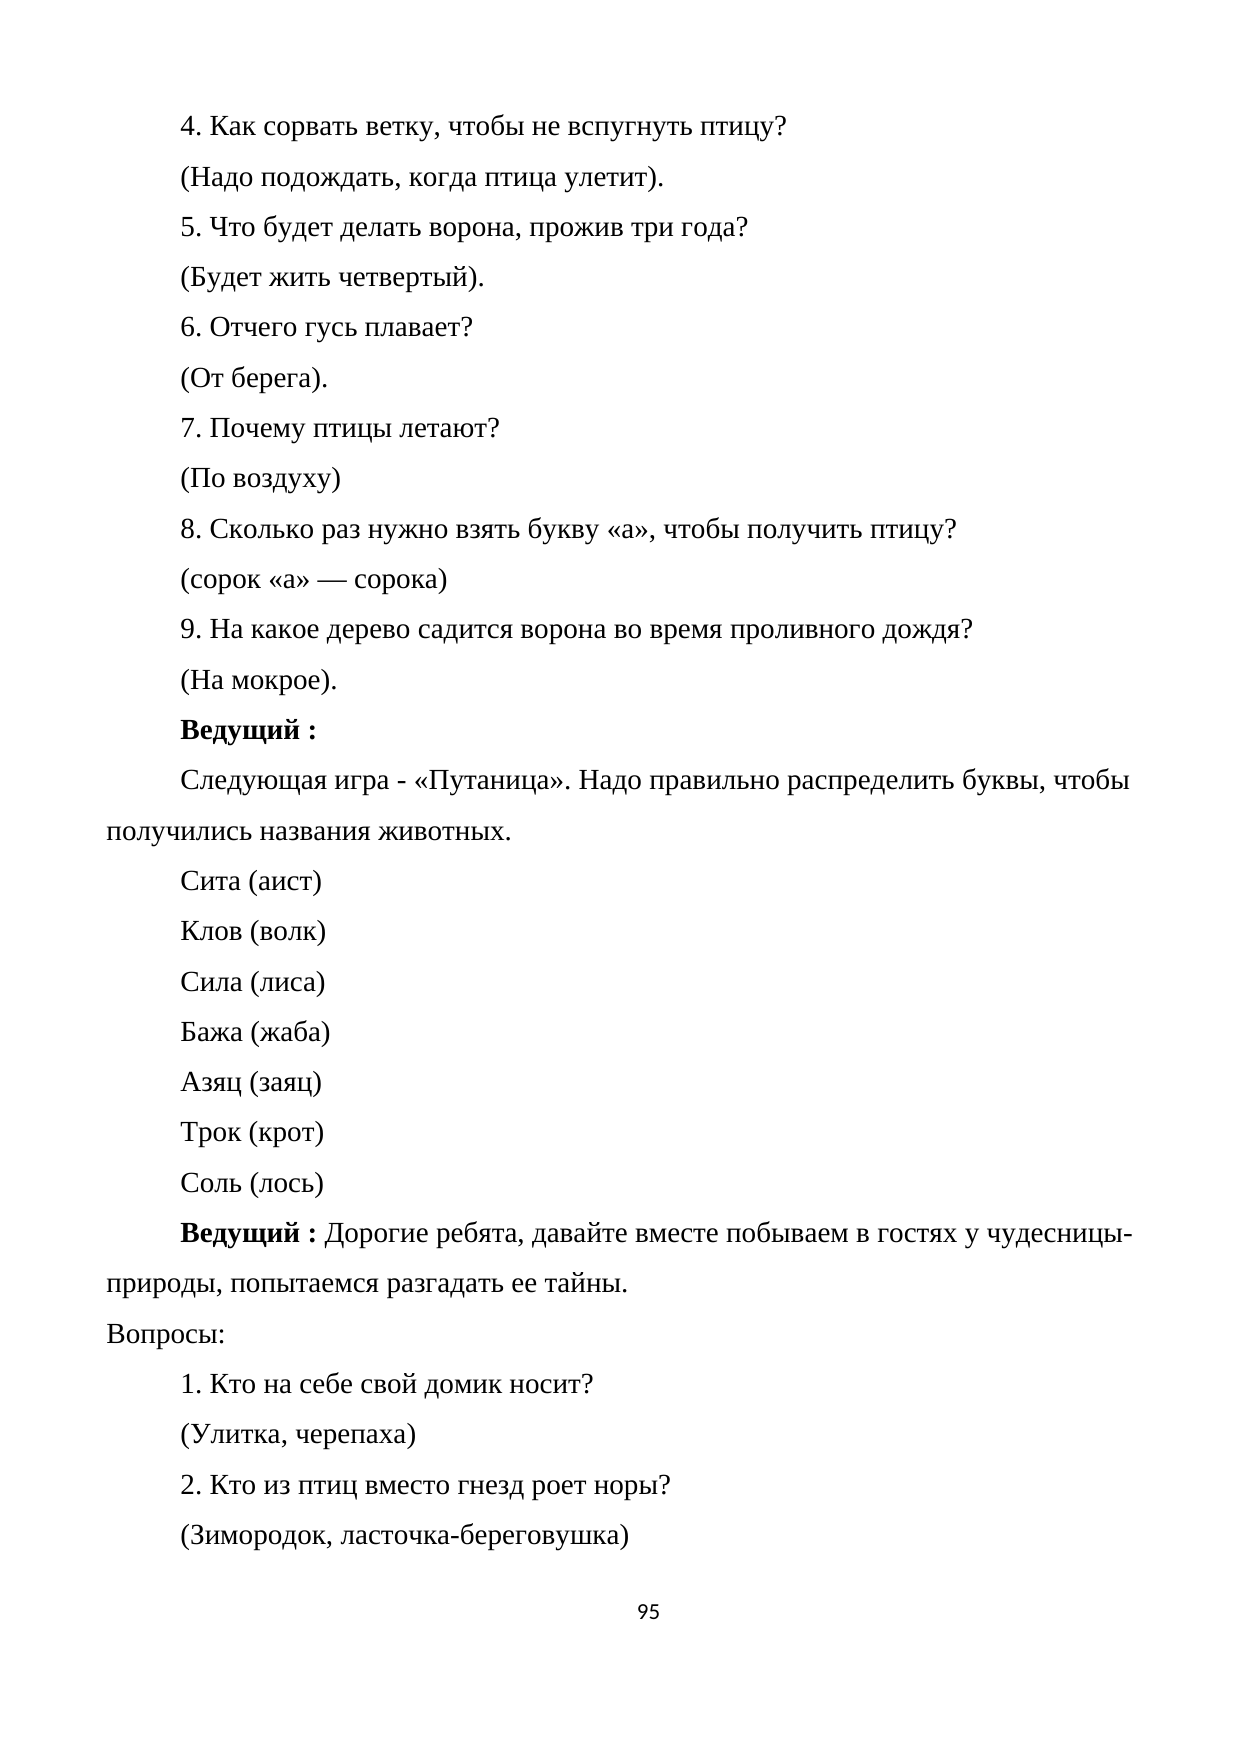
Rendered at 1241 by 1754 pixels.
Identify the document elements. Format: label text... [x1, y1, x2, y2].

text 9. На какое дерево садится ворона во время проливного дождя? [106, 611, 1190, 645]
text Сита (аист) [106, 863, 1190, 897]
text Трок (крот) [106, 1114, 1190, 1148]
text 6. Отчего гусь плавает? [106, 309, 1190, 343]
text Соль (лось) [106, 1165, 1190, 1198]
text 7. Почему птицы летают? [106, 410, 1190, 444]
text Следующая игра - «Путаница». Надо правильно распределить буквы, чтобы получились названия животных. [106, 762, 1190, 846]
text 1. Кто на себе свой домик носит? [106, 1366, 1190, 1400]
text 2. Кто из птиц вместо гнезд роет норы? [106, 1467, 1190, 1500]
text Бажа (жаба) [106, 1014, 1190, 1047]
text (Зимородок, ласточка-береговушка) [106, 1517, 1190, 1551]
text (Будет жить четвертый). [106, 259, 1190, 293]
text Сила (лиса) [106, 964, 1190, 997]
text Ведущий : [106, 712, 1190, 746]
text (сорок «а» — сорока) [106, 561, 1190, 595]
text 8. Сколько раз нужно взять букву «а», чтобы получить птицу? [106, 511, 1190, 544]
text (По воздуху) [106, 461, 1190, 494]
text (На мокрое). [106, 662, 1190, 695]
text Азяц (заяц) [106, 1064, 1190, 1098]
text (Улитка, черепаха) [106, 1416, 1190, 1450]
text (От берега). [106, 360, 1190, 393]
text (Надо подождать, когда птица улетит). [106, 159, 1190, 192]
text Клов (волк) [106, 913, 1190, 947]
text 4. Как сорвать ветку, чтобы не вспугнуть птицу? [106, 108, 1190, 142]
text 5. Что будет делать ворона, прожив три года? [106, 209, 1190, 242]
text Ведущий : Дорогие ребята, давайте вместе побываем в гостях у чудесницы-природы, попытаемся разгадать ее тайны. Вопросы: [106, 1215, 1190, 1349]
